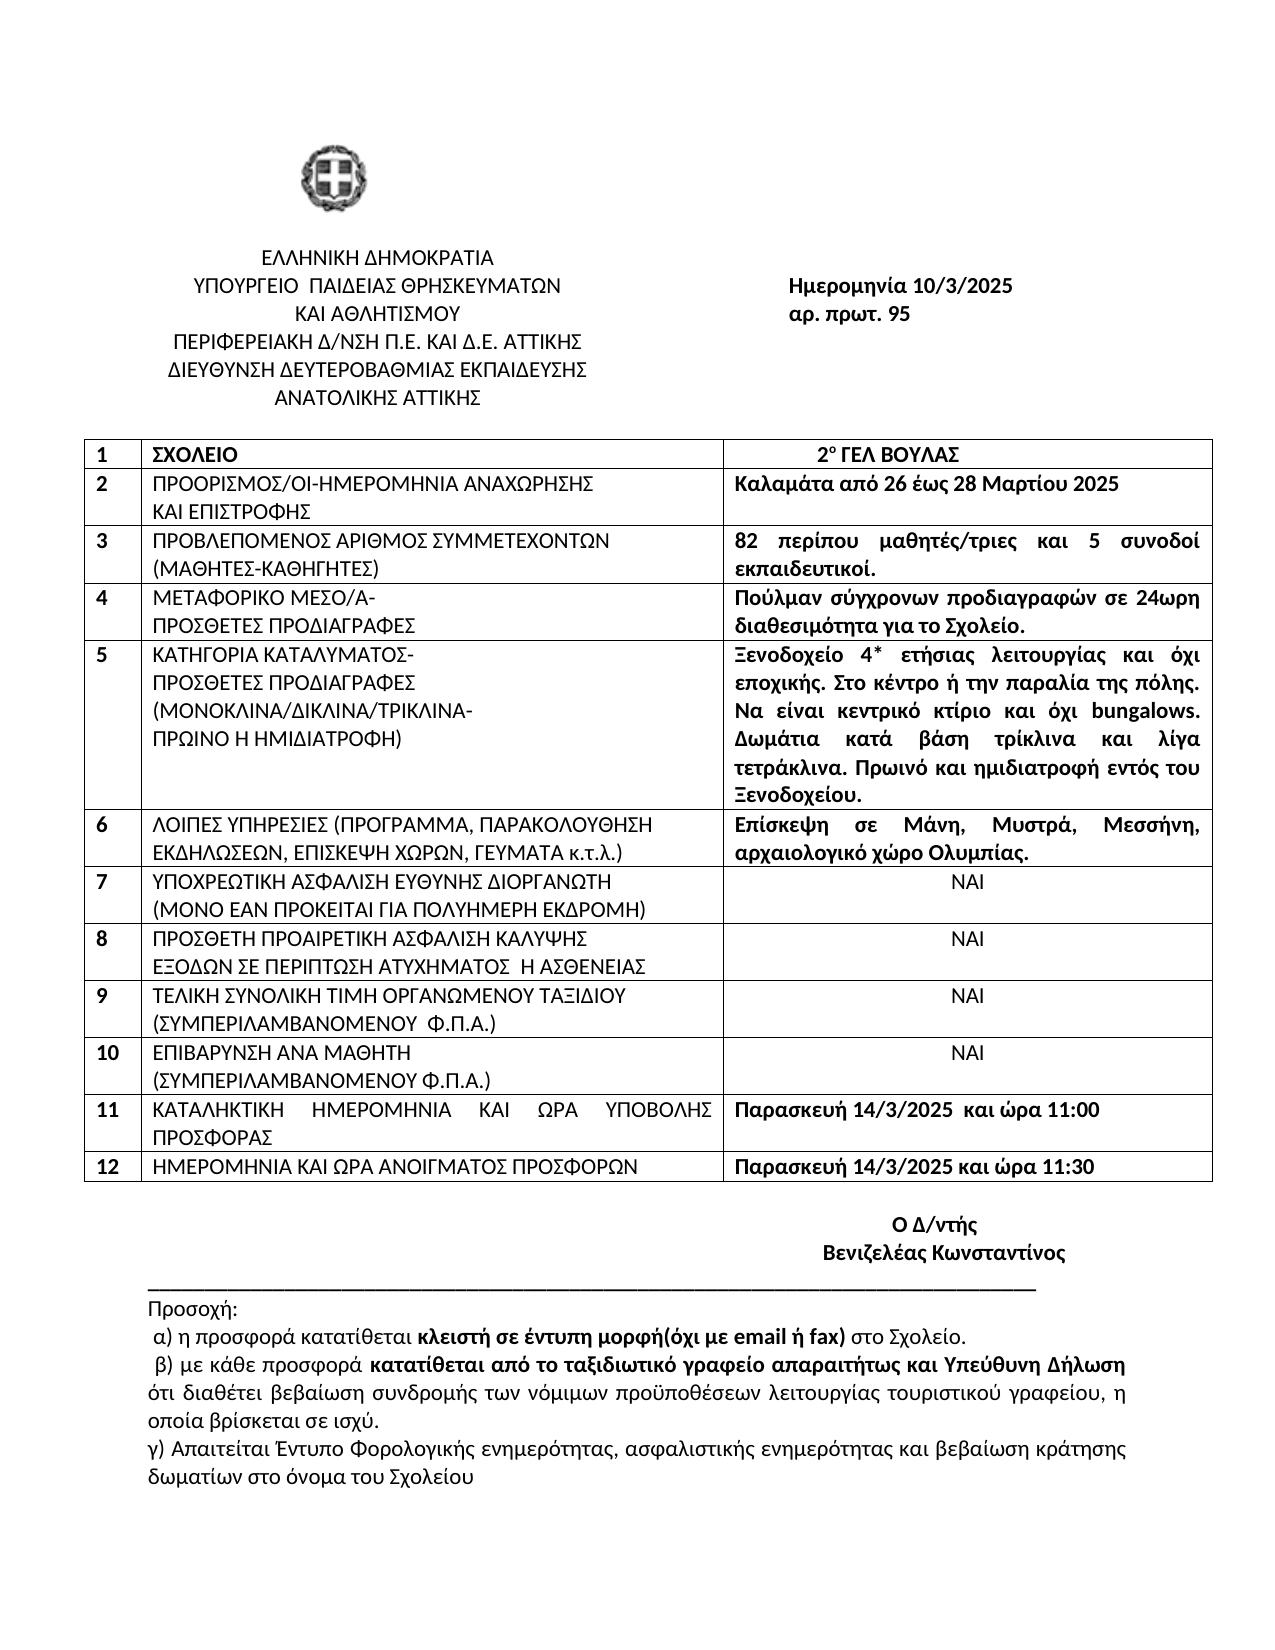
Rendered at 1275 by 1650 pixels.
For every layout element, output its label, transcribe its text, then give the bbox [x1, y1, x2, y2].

table_cell 2 [85, 469, 141, 525]
table_cell ΜΕΤΑΦΟΡΙΚΟ ΜΕΣΟ/Α- ΠΡΟΣΘΕΤΕΣ ΠΡΟΔΙΑΓΡΑΦΕΣ [142, 584, 723, 639]
text ______________________________________________________________________________ [148, 1266, 1127, 1294]
table_cell 9 [85, 981, 141, 1037]
table_header ΕΛΛΗΝΙΚΗ ΔΗΜΟΚΡΑΤΙΑ ΥΠΟΥΡΓΕΙΟ ΠΑΙΔΕΙΑΣ ΘΡΗΣΚΕΥΜΑΤΩΝ ΚΑΙ ΑΘΛΗΤΙΣΜΟΥ ΠΕΡΙΦΕΡΕΙΑΚΗ Δ/ΝΣΗ Π.Ε. ΚΑΙ Δ.Ε. ΑΤΤΙΚΗΣ ΔΙΕΥΘΥΝΣΗ ΔΕΥΤΕΡΟΒΑΘΜΙΑΣ ΕΚΠΑΙΔΕΥΣΗΣ ΑΝΑΤΟΛΙΚΗΣ ΑΤΤΙΚΗΣ [128, 243, 627, 439]
table_cell ΚΑΤΑΛΗΚΤΙΚΗ ΗΜΕΡΟΜΗΝΙΑ ΚΑΙ ΩΡΑ ΥΠΟΒΟΛΗΣ ΠΡΟΣΦΟΡΑΣ [142, 1095, 723, 1151]
table_cell ΠΡΟΟΡΙΣΜΟΣ/ΟΙ-ΗΜΕΡΟΜΗΝΙΑ ΑΝΑΧΩΡΗΣΗΣ ΚΑΙ ΕΠΙΣΤΡΟΦΗΣ [142, 469, 723, 525]
table_cell ΝΑΙ [724, 924, 1212, 980]
table_cell 7 [85, 867, 141, 923]
table_cell ΣΧΟΛΕΙΟ [142, 440, 723, 468]
text Βενιζελέας Κωνσταντίνος [148, 1238, 1127, 1266]
table_cell ΥΠΟΧΡΕΩΤΙΚΗ ΑΣΦΑΛΙΣΗ ΕΥΘΥΝΗΣ ΔΙΟΡΓΑΝΩΤΗ (ΜΟΝΟ ΕΑΝ ΠΡΟΚΕΙΤΑΙ ΓΙΑ ΠΟΛΥΗΜΕΡΗ ΕΚΔΡΟΜΗ) [142, 867, 723, 923]
table_cell 2ο ΓΕΛ ΒΟΥΛΑΣ [724, 440, 1212, 468]
table_cell ΠΡΟΣΘΕΤΗ ΠΡΟΑΙΡΕΤΙΚΗ ΑΣΦΑΛΙΣΗ ΚΑΛΥΨΗΣ ΕΞΟΔΩΝ ΣΕ ΠΕΡΙΠΤΩΣΗ ΑΤΥΧΗΜΑΤΟΣ Ή ΑΣΘΕΝΕΙΑΣ [142, 924, 723, 980]
table_cell 82 περίπου μαθητές/τριες και 5 συνοδοί εκπαιδευτικοί. [724, 526, 1212, 582]
table_cell ΝΑΙ [724, 981, 1212, 1037]
table_cell ΝΑΙ [724, 867, 1212, 923]
table_cell Επίσκεψη σε Μάνη, Μυστρά, Μεσσήνη, αρχαιολογικό χώρο Ολυμπίας. [724, 810, 1212, 866]
table_cell 4 [85, 584, 141, 639]
table_cell 10 [85, 1038, 141, 1094]
table_cell ΤΕΛΙΚΗ ΣΥΝΟΛΙΚΗ ΤΙΜΗ ΟΡΓΑΝΩΜΕΝΟΥ ΤΑΞΙΔΙΟΥ (ΣΥΜΠΕΡΙΛΑΜΒΑΝΟΜΕΝΟΥ Φ.Π.Α.) [142, 981, 723, 1037]
table_cell 6 [85, 810, 141, 866]
table_cell ΗΜΕΡΟΜΗΝΙΑ ΚΑΙ ΩΡΑ ΑΝΟΙΓΜΑΤΟΣ ΠΡΟΣΦΟΡΩΝ [142, 1152, 723, 1181]
table_cell ΛΟΙΠΕΣ ΥΠΗΡΕΣΙΕΣ (ΠΡΟΓΡΑΜΜΑ, ΠΑΡΑΚΟΛΟΥΘΗΣΗ ΕΚΔΗΛΩΣΕΩΝ, ΕΠΙΣΚΕΨΗ ΧΩΡΩΝ, ΓΕΥΜΑΤΑ κ.τ.λ.) [142, 810, 723, 866]
text Προσοχή: [148, 1294, 1127, 1322]
text γ) Απαιτείται Έντυπο Φορολογικής ενημερότητας, ασφαλιστικής ενημερότητας και βεβαίωση κράτησης δωματίων στο όνομα του Σχολείου [148, 1434, 1127, 1490]
table_cell ΠΡΟΒΛΕΠΟΜΕΝΟΣ ΑΡΙΘΜΟΣ ΣΥΜΜΕΤΕΧΟΝΤΩΝ (ΜΑΘΗΤΕΣ-ΚΑΘΗΓΗΤΕΣ) [142, 526, 723, 582]
table_cell ΚΑΤΗΓΟΡΙΑ ΚΑΤΑΛΥΜΑΤΟΣ- ΠΡΟΣΘΕΤΕΣ ΠΡΟΔΙΑΓΡΑΦΕΣ (ΜΟΝΟΚΛΙΝΑ/ΔΙΚΛΙΝΑ/ΤΡΙΚΛΙΝΑ- ΠΡΩΙΝΟ Ή ΗΜΙΔΙΑΤΡΟΦΗ) [142, 641, 723, 809]
table_cell 3 [85, 526, 141, 582]
table_cell ΕΠΙΒΑΡΥΝΣΗ ΑΝΑ ΜΑΘΗΤΗ (ΣΥΜΠΕΡΙΛΑΜΒΑΝΟΜΕΝΟΥ Φ.Π.Α.) [142, 1038, 723, 1094]
table_cell 1 [85, 440, 141, 468]
picture [300, 144, 369, 213]
table_cell ΝΑΙ [724, 1038, 1212, 1094]
table_cell Ξενοδοχείο 4* ετήσιας λειτουργίας και όχι εποχικής. Στο κέντρο ή την παραλία της πόλης. Να είναι κεντρικό κτίριο και όχι bungalows. Δωμάτια κατά βάση τρίκλινα και λίγα τετράκλινα. Πρωινό και ημιδιατροφή εντός του Ξενοδοχείου. [724, 641, 1212, 809]
table_header Ημερομηνία 10/3/2025 αρ. πρωτ. 95 [627, 243, 1127, 439]
text β) με κάθε προσφορά κατατίθεται από το ταξιδιωτικό γραφείο απαραιτήτως και Υπεύθυνη Δήλωση ότι διαθέτει βεβαίωση συνδρομής των νόμιμων προϋποθέσεων λειτουργίας τουριστικού γραφείου, η οποία βρίσκεται σε ισχύ. [148, 1350, 1127, 1434]
table_cell Καλαμάτα από 26 έως 28 Μαρτίου 2025 [724, 469, 1212, 525]
table_cell Παρασκευή 14/3/2025 και ώρα 11:30 [724, 1152, 1212, 1181]
table_cell Πούλμαν σύγχρονων προδιαγραφών σε 24ωρη διαθεσιμότητα για το Σχολείο. [724, 584, 1212, 639]
table_cell 12 [85, 1152, 141, 1181]
table_cell 5 [85, 641, 141, 809]
table_cell 8 [85, 924, 141, 980]
text α) η προσφορά κατατίθεται κλειστή σε έντυπη μορφή(όχι με email ή fax) στο Σχολείο. [148, 1322, 1127, 1350]
table_cell Παρασκευή 14/3/2025 και ώρα 11:00 [724, 1095, 1212, 1151]
table_cell 11 [85, 1095, 141, 1151]
text Ο Δ/ντής [148, 1210, 1127, 1238]
